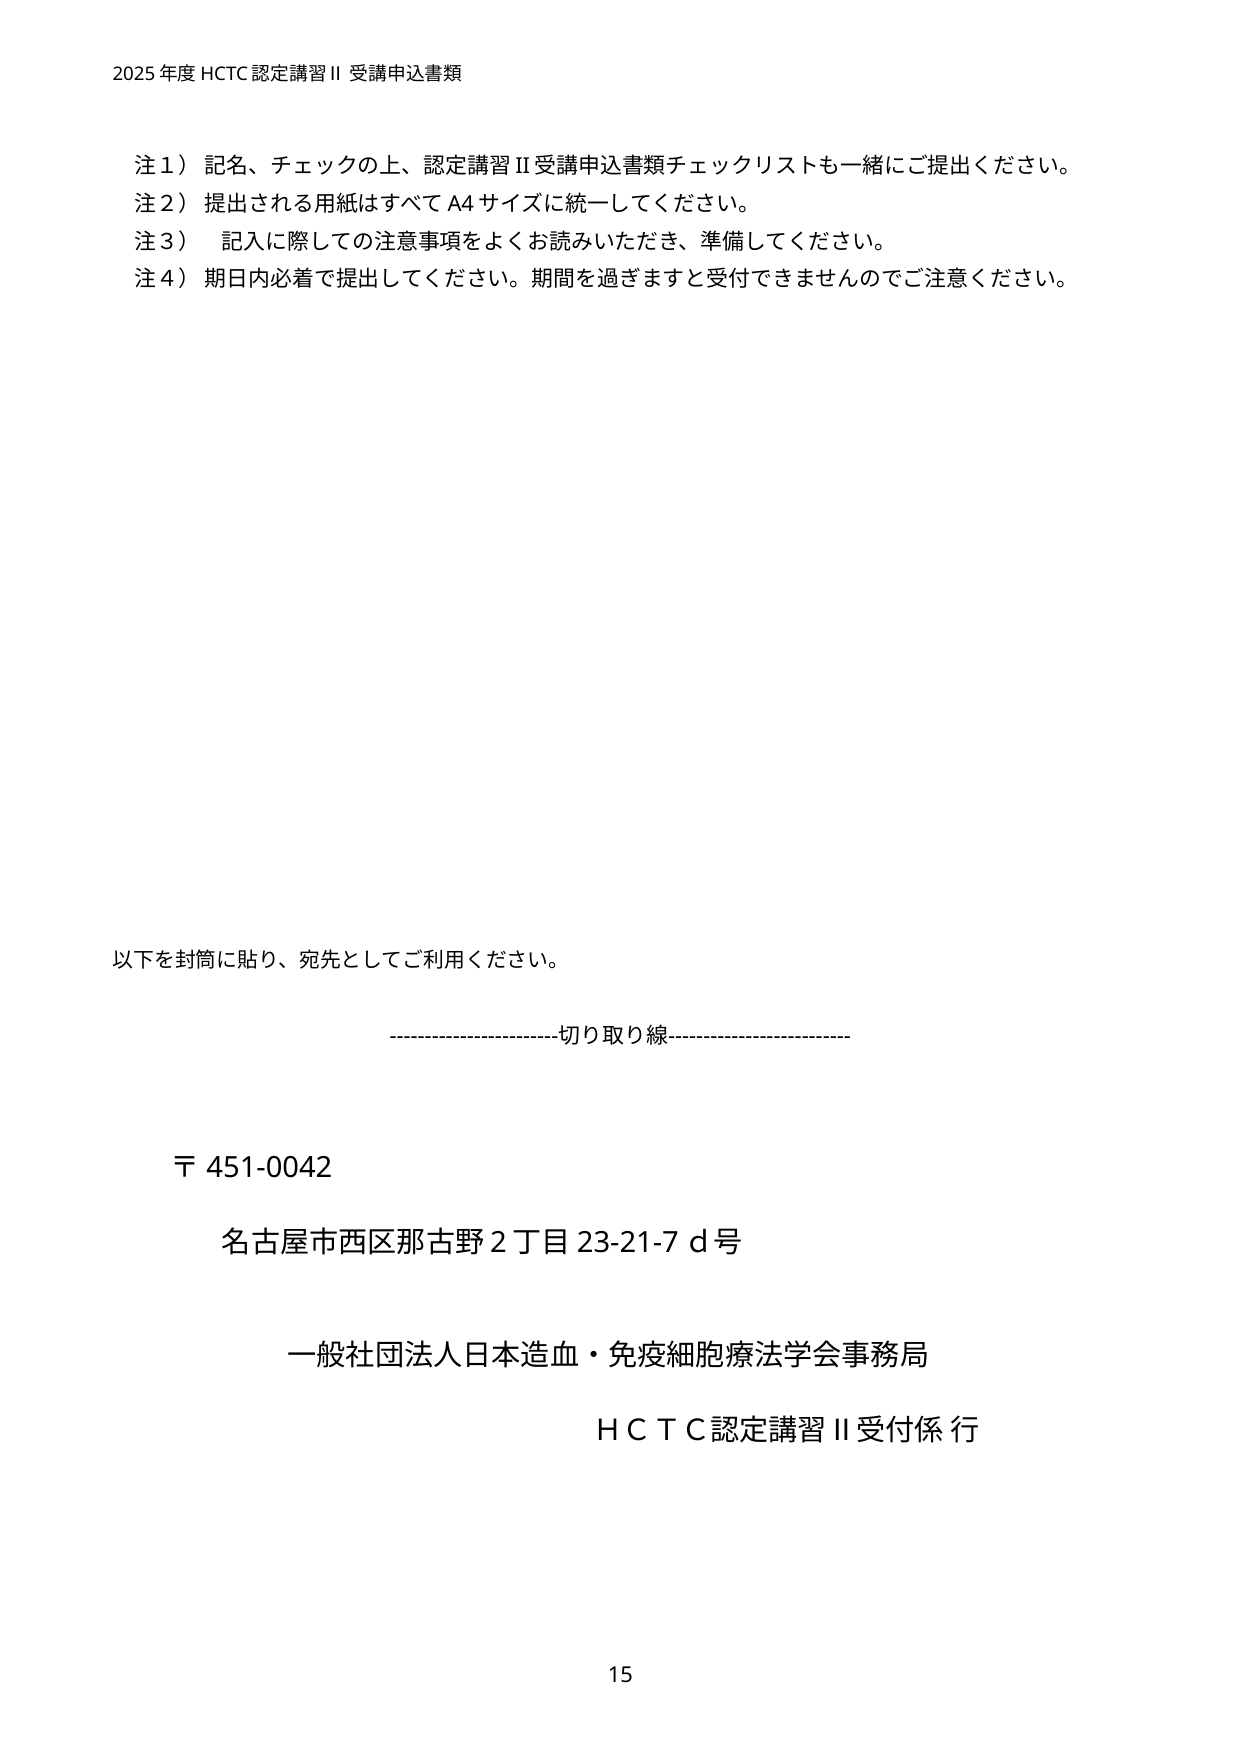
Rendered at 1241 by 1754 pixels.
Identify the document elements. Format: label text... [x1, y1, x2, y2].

text 一般社団法人日本造血・免疫細胞療法学会事務局 [112, 1315, 1128, 1390]
text 注１） 記名、チェックの上、認定講習II受講申込書類チェックリストも一緒にご提出ください。 [112, 146, 1128, 183]
text 以下を封筒に貼り、宛先としてご利用ください。 [112, 940, 1128, 977]
text ＨＣＴＣ認定講習Ⅱ受付係 行 [112, 1390, 1128, 1465]
text 名古屋市西区那古野2丁目23-21-7ｄ号 [222, 1202, 1128, 1277]
text 注２） 提出される用紙はすべてA4サイズに統一してください。 [134, 183, 1128, 221]
text 注４） 期日内必着で提出してください。期間を過ぎますと受付できませんのでご注意ください。 [134, 258, 1128, 296]
text ------------------------切り取り線-------------------------- [112, 1015, 1128, 1052]
text 注３） 記入に際しての注意事項をよくお読みいただき、準備してください。 [134, 221, 1128, 258]
text 〒 451-0042 [112, 1127, 1128, 1202]
